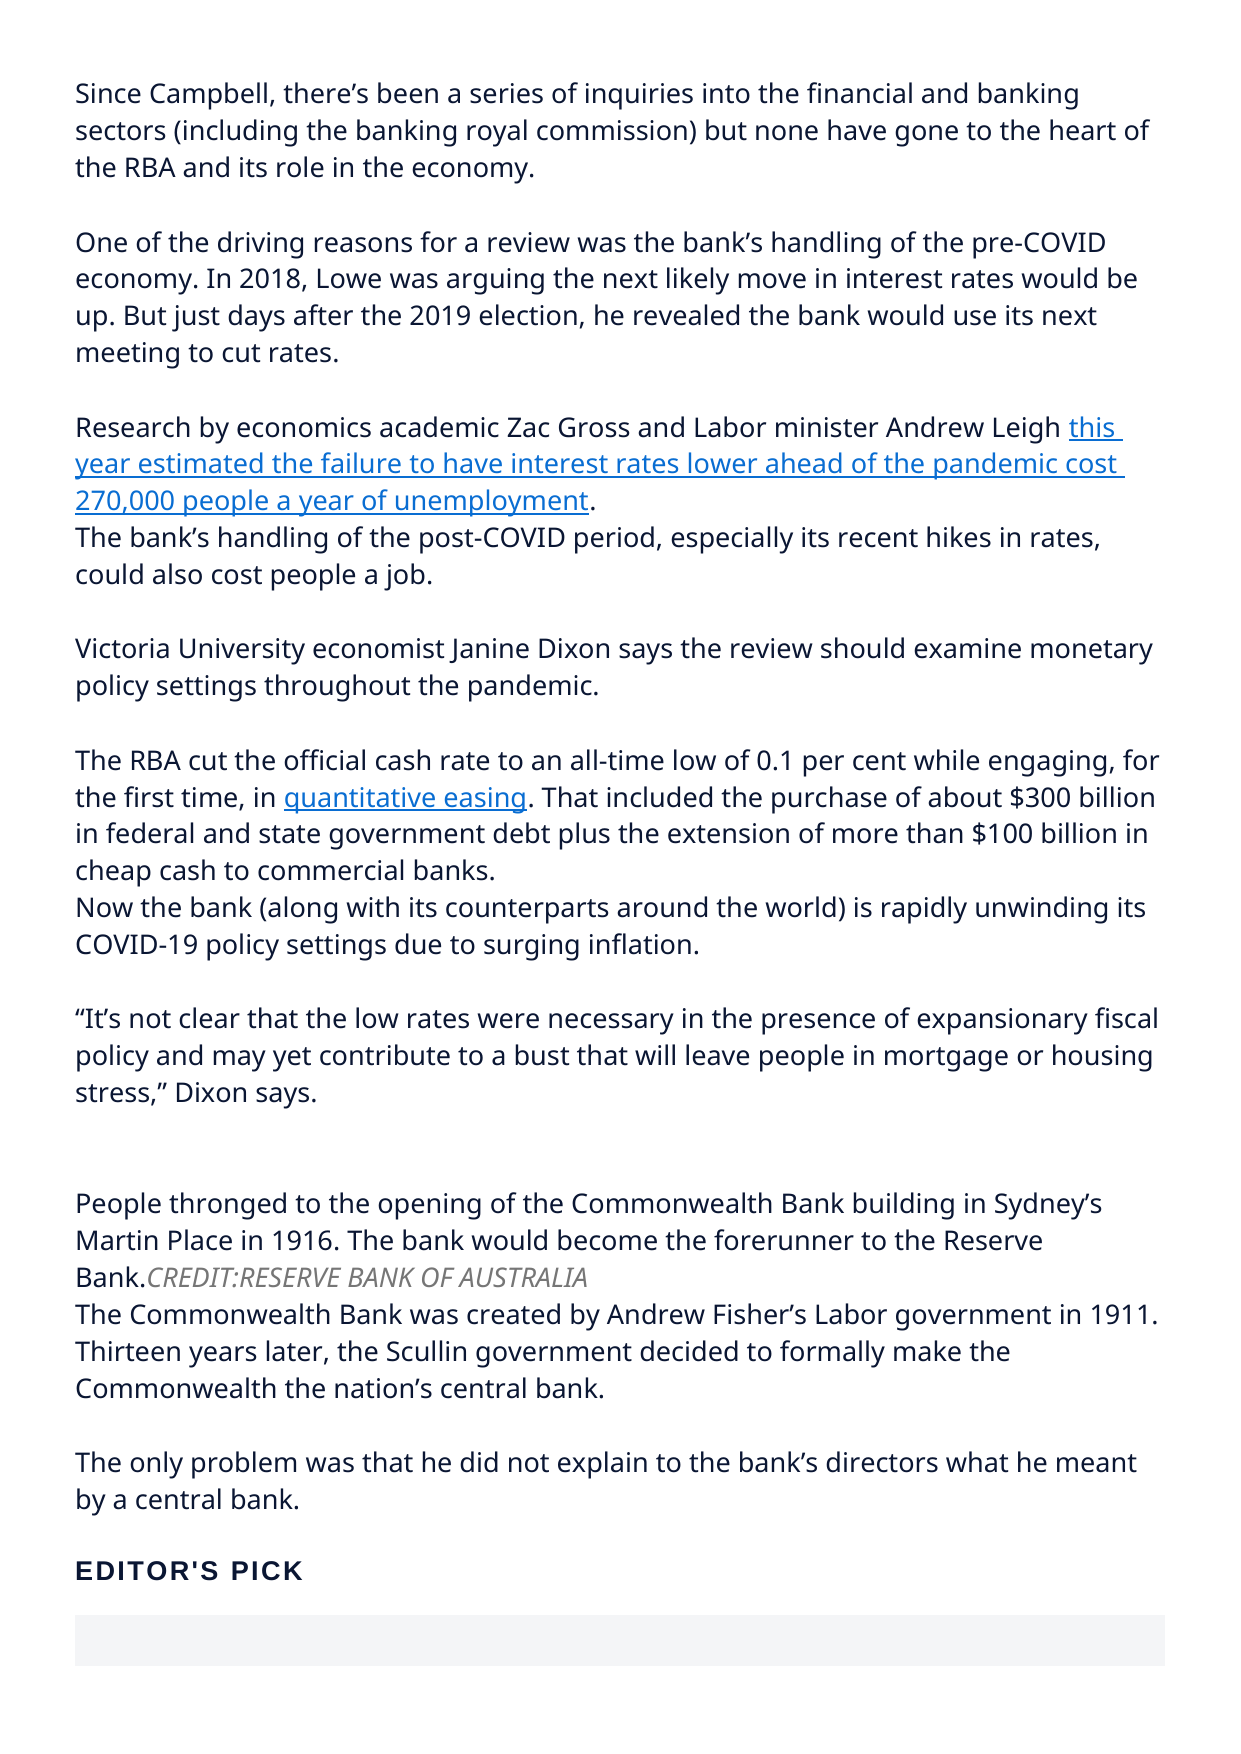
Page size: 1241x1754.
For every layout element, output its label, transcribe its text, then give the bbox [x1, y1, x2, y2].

text The Commonwealth Bank was created by Andrew Fisher’s Labor government in 1911. Thirteen years later, the Scullin government decided to formally make the Commonwealth the nation’s central bank. [75, 1296, 1165, 1406]
text Now the bank (along with its counterparts around the world) is rapidly unwinding its COVID-19 policy settings due to surging inflation. [75, 889, 1165, 962]
text Since Campbell, there’s been a series of inquiries into the financial and banking sectors (including the banking royal commission) but none have gone to the heart of the RBA and its role in the economy. [75, 75, 1165, 186]
text “It’s not clear that the low rates were necessary in the presence of expansionary fiscal policy and may yet contribute to a bust that will leave people in mortgage or housing stress,” Dixon says. [75, 1000, 1165, 1111]
text EDITOR'S PICK [75, 1555, 1165, 1586]
text The only problem was that he did not explain to the bank’s directors what he meant by a central bank. [75, 1444, 1165, 1517]
text The bank’s handling of the post-COVID period, especially its recent hikes in rates, could also cost people a job. [75, 519, 1165, 592]
text People thronged to the opening of the Commonwealth Bank building in Sydney’s Martin Place in 1916. The bank would become the forerunner to the Reserve Bank.CREDIT:RESERVE BANK OF AUSTRALIA [75, 1185, 1165, 1296]
text Research by economics academic Zac Gross and Labor minister Andrew Leigh this year estimated the failure to have interest rates lower ahead of the pandemic cost 270,000 people a year of unemployment. [75, 408, 1165, 519]
text The RBA cut the official cash rate to an all-time low of 0.1 per cent while engaging, for the first time, in quantitative easing. That included the purchase of about $300 billion in federal and state government debt plus the extension of more than $100 billion in cheap cash to commercial banks. [75, 741, 1165, 889]
text Victoria University economist Janine Dixon says the review should examine monetary policy settings throughout the pandemic. [75, 630, 1165, 704]
text One of the driving reasons for a review was the bank’s handling of the pre-COVID economy. In 2018, Lowe was arguing the next likely move in interest rates would be up. But just days after the 2019 election, he revealed the bank would use its next meeting to cut rates. [75, 223, 1165, 371]
